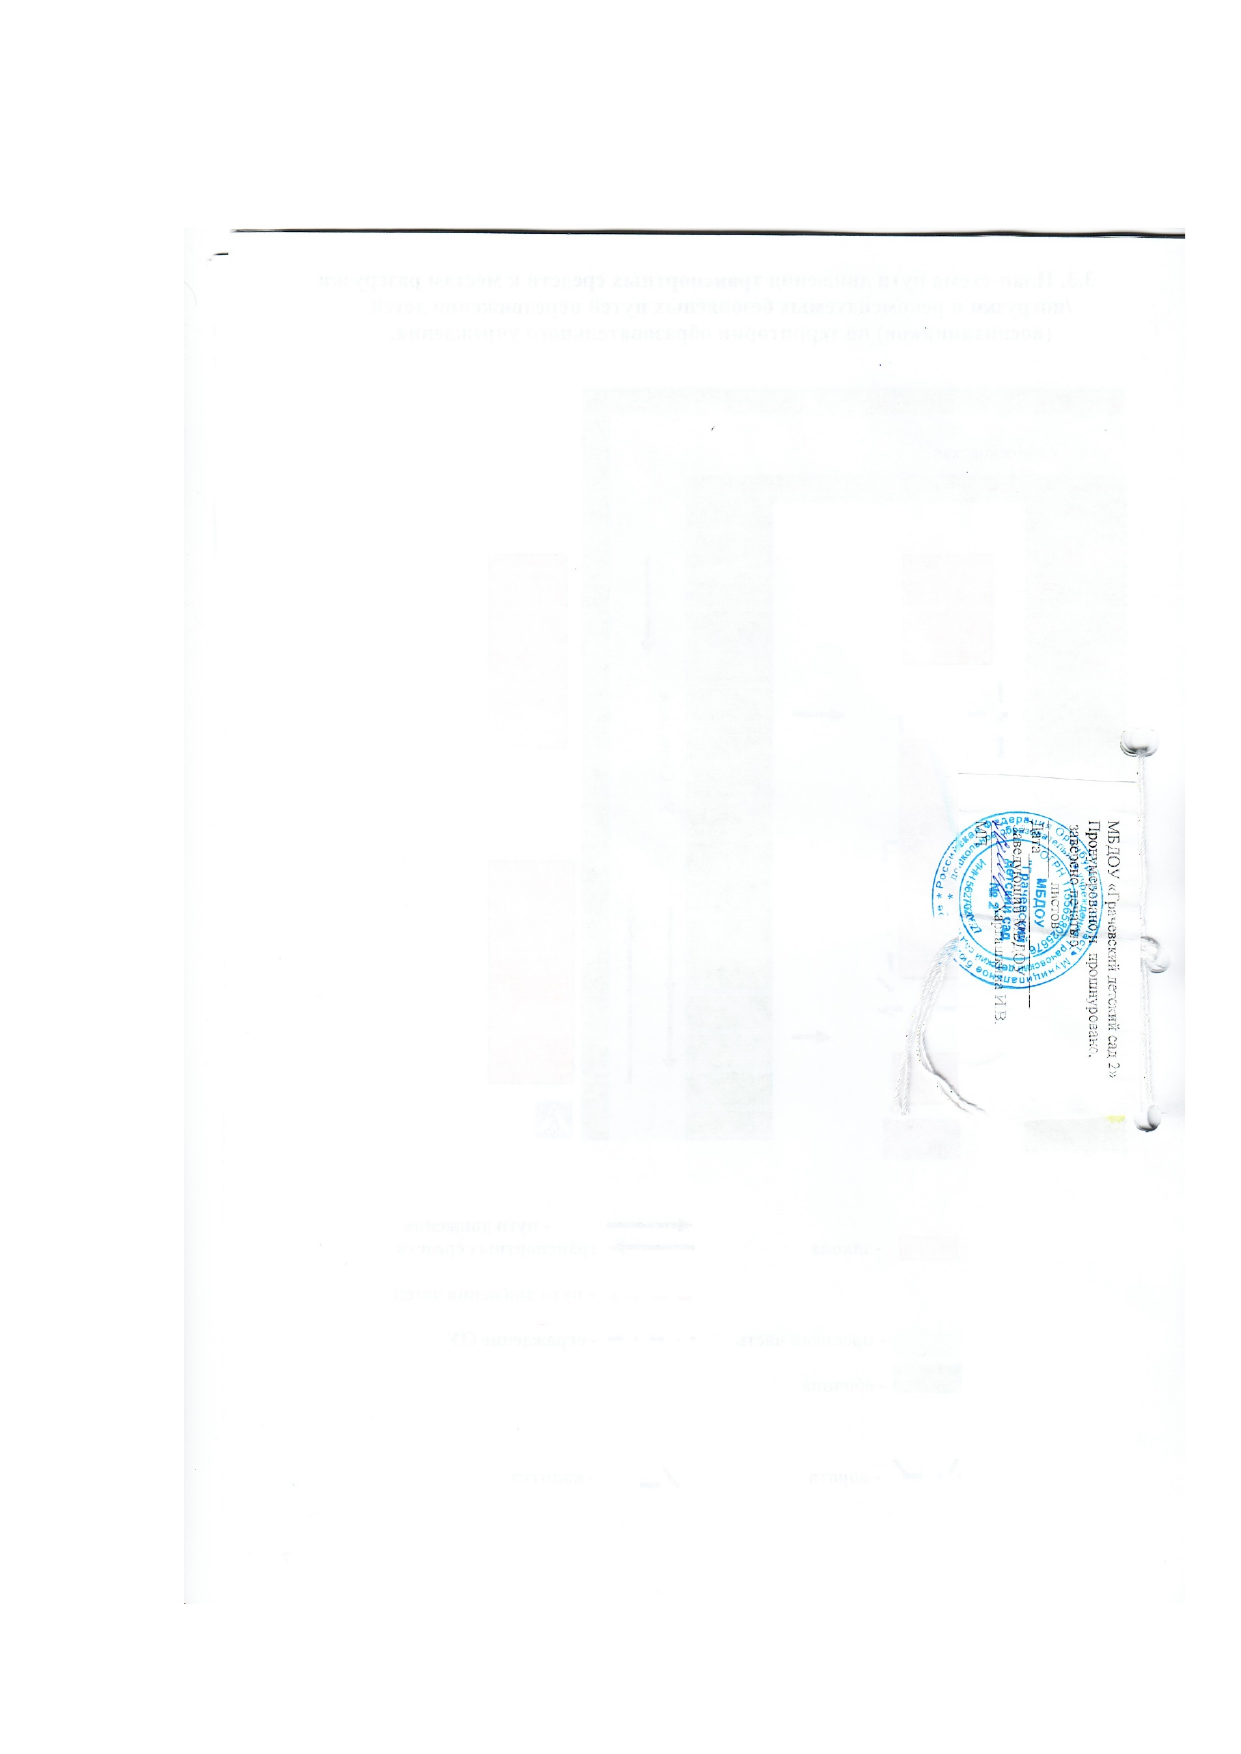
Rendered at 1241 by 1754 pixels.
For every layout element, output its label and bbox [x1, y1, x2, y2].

picture [177, 217, 1186, 1604]
